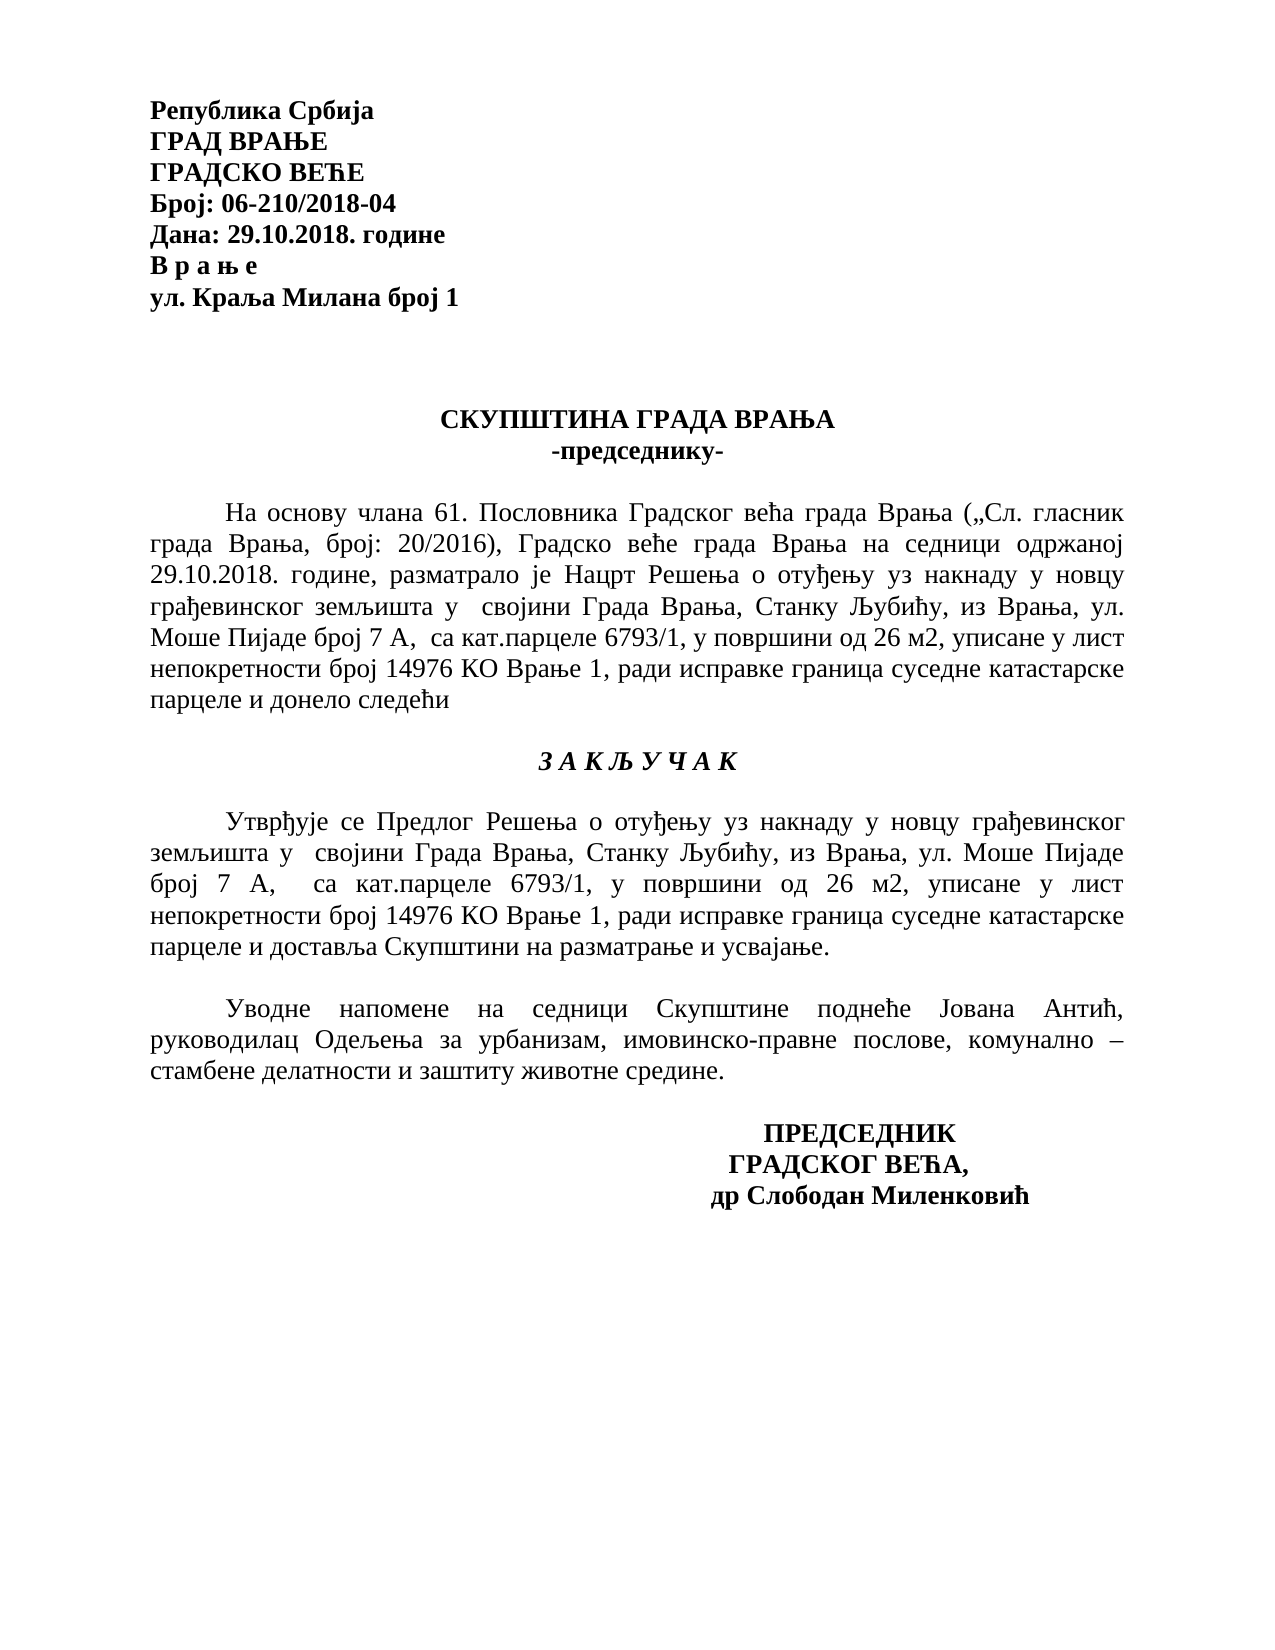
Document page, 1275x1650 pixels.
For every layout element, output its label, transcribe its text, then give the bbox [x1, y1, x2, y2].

text -председнику- [150, 434, 1125, 465]
text ГРАДСКО ВЕЋЕ [150, 156, 1125, 187]
text ПРЕДСЕДНИК [150, 1117, 1125, 1148]
text На основу члана 61. Пословника Градског већа града Врања („Сл. гласник града Врања, број: 20/2016), Градско веће града Врања на седници одржаној 29.10.2018. године, разматрало је Нацрт Решења о отуђењу уз накнаду у новцу грађевинског земљишта у својини Града Врања, Станку Љубићу, из Врања, ул. Моше Пијаде број 7 А, са кат.парцеле 6793/1, у површини од 26 м2, уписане у лист непокретности број 14976 КО Врање 1, ради исправке границa суседне катастарске парцеле и донело следећи [150, 496, 1125, 714]
text СКУПШТИНА ГРАДА ВРАЊА [150, 403, 1125, 434]
text Дана: 29.10.2018. године [150, 218, 1125, 249]
text ул. Краља Милана број 1 [150, 281, 1125, 312]
text др Слободан Миленковић [150, 1179, 1125, 1210]
text Утврђује се Предлог Решења о отуђењу уз накнаду у новцу грађевинског земљишта у својини Града Врања, Станку Љубићу, из Врања, ул. Моше Пијаде број 7 А, са кат.парцеле 6793/1, у површини од 26 м2, уписане у лист непокретности број 14976 КО Врање 1, ради исправке границa суседне катастарске парцеле и доставља Скупштини на разматрање и усвајање. [150, 805, 1125, 961]
text Број: 06-210/2018-04 [150, 187, 1125, 218]
text ГРАДСКОГ ВЕЋА, [150, 1148, 1125, 1179]
text Република Србија [150, 94, 1125, 125]
text ГРАД ВРАЊЕ [150, 125, 1125, 156]
text З А К Љ У Ч А К [150, 745, 1125, 777]
list Уводне напомене на седници Скупштине поднеће Јована Антић, руководилац Одељења за урбанизам, имовинско-правне послове, комунално –стамбене делатности и заштиту животне средине. [150, 992, 1125, 1086]
text В р а њ е [150, 249, 1125, 281]
